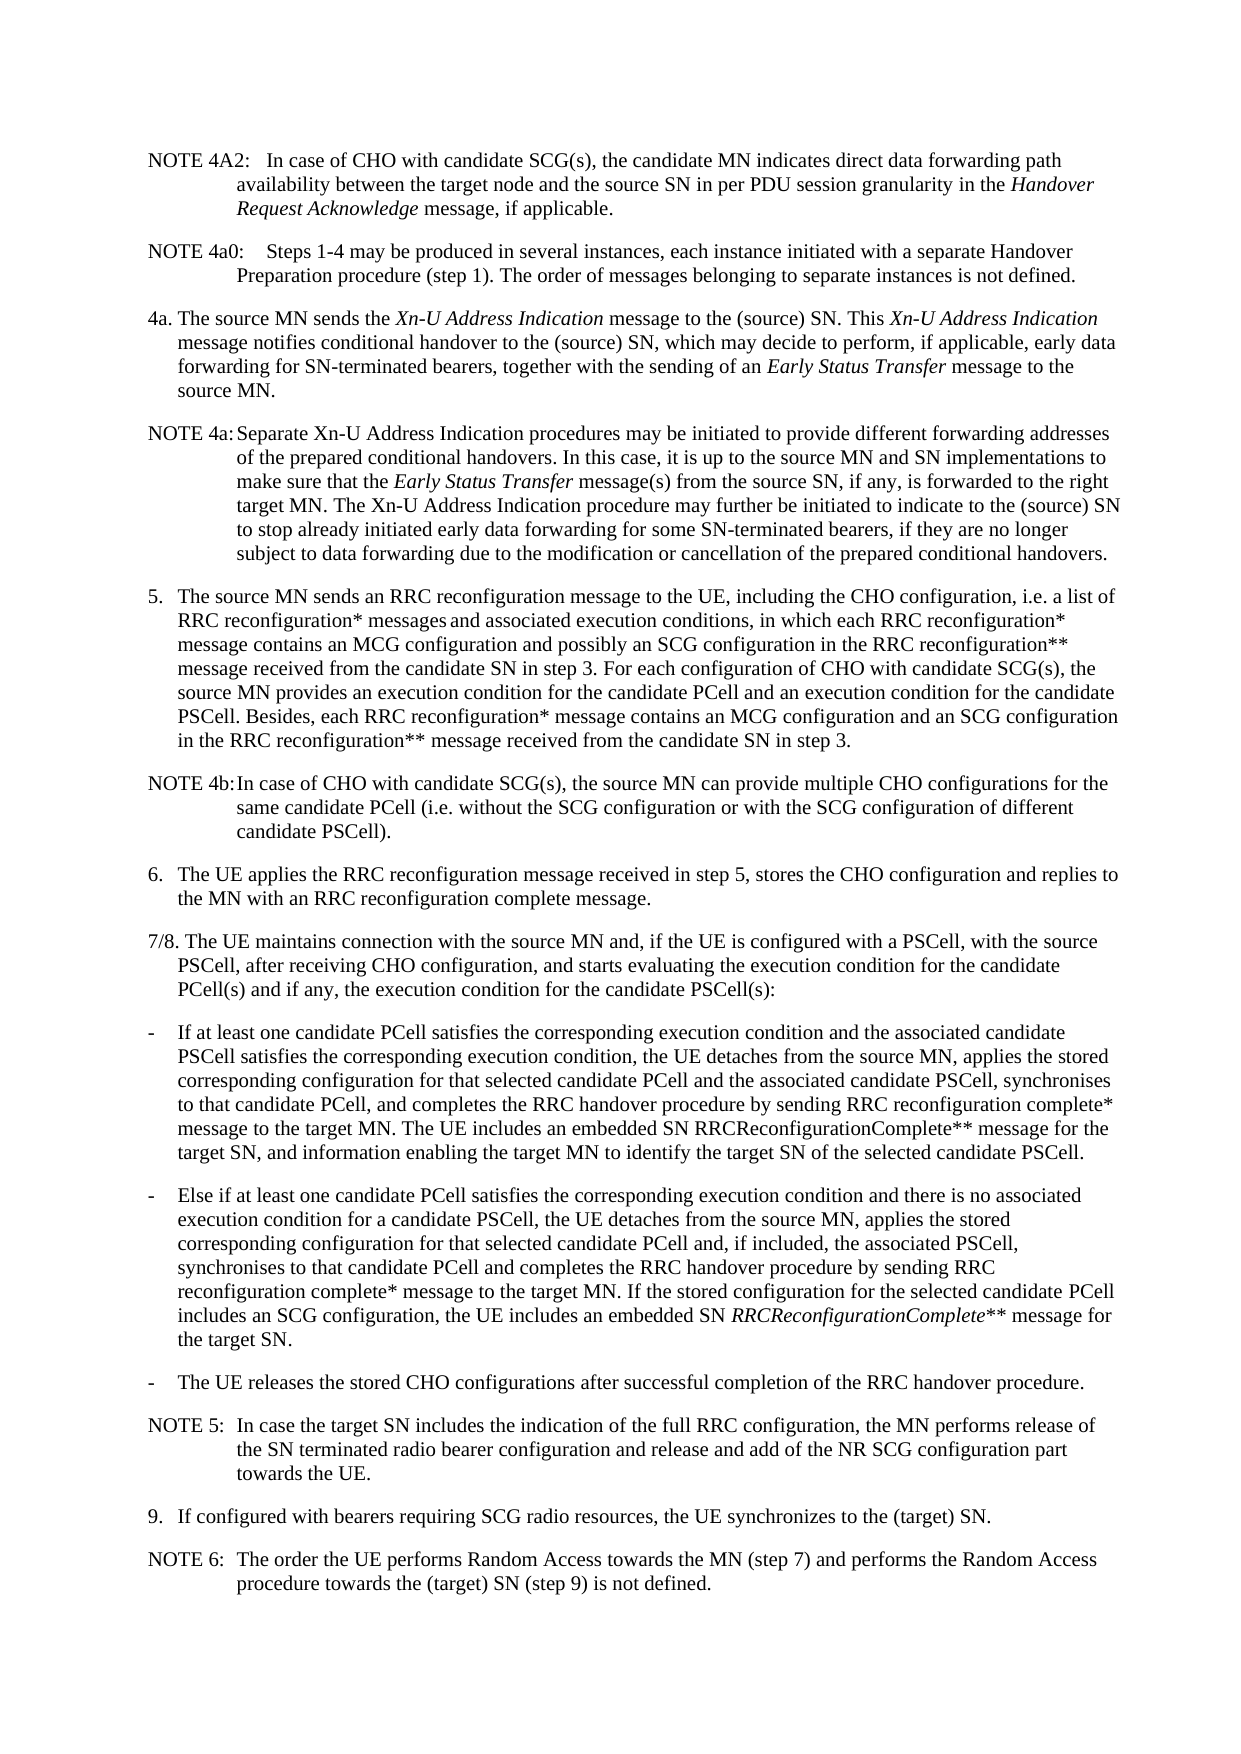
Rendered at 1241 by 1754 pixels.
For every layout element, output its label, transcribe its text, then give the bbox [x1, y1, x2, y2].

text 5. The source MN sends an RRC reconfiguration message to the UE, including the CHO configuration, i.e. a list of RRC reconfiguration* messages and associated execution conditions, in which each RRC reconfiguration* message contains an MCG configuration and possibly an SCG configuration in the RRC reconfiguration** message received from the candidate SN in step 3. For each configuration of CHO with candidate SCG(s), the source MN provides an execution condition for the candidate PCell and an execution condition for the candidate PSCell. Besides, each RRC reconfiguration* message contains an MCG configuration and an SCG configuration in the RRC reconfiguration** message received from the candidate SN in step 3. [148, 584, 1122, 752]
text NOTE 5: In case the target SN includes the indication of the full RRC configuration, the MN performs release of the SN terminated radio bearer configuration and release and add of the NR SCG configuration part towards the UE. [148, 1413, 1122, 1485]
text - Else if at least one candidate PCell satisfies the corresponding execution condition and there is no associated execution condition for a candidate PSCell, the UE detaches from the source MN, applies the stored corresponding configuration for that selected candidate PCell and, if included, the associated PSCell, synchronises to that candidate PCell and completes the RRC handover procedure by sending RRC reconfiguration complete* message to the target MN. If the stored configuration for the selected candidate PCell includes an SCG configuration, the UE includes an embedded SN RRCReconfigurationComplete** message for the target SN. [148, 1183, 1122, 1351]
text NOTE 4a0: Steps 1-4 may be produced in several instances, each instance initiated with a separate Handover Preparation procedure (step 1). The order of messages belonging to separate instances is not defined. [148, 239, 1122, 287]
text 9. If configured with bearers requiring SCG radio resources, the UE synchronizes to the (target) SN. [148, 1504, 1122, 1528]
text - If at least one candidate PCell satisfies the corresponding execution condition and the associated candidate PSCell satisfies the corresponding execution condition, the UE detaches from the source MN, applies the stored corresponding configuration for that selected candidate PCell and the associated candidate PSCell, synchronises to that candidate PCell, and completes the RRC handover procedure by sending RRC reconfiguration complete* message to the target MN. The UE includes an embedded SN RRCReconfigurationComplete** message for the target SN, and information enabling the target MN to identify the target SN of the selected candidate PSCell. [148, 1019, 1122, 1164]
text 4a. The source MN sends the Xn-U Address Indication message to the (source) SN. This Xn-U Address Indication message notifies conditional handover to the (source) SN, which may decide to perform, if applicable, early data forwarding for SN-terminated bearers, together with the sending of an Early Status Transfer message to the source MN. [148, 306, 1122, 402]
text 6. The UE applies the RRC reconfiguration message received in step 5, stores the CHO configuration and replies to the MN with an RRC reconfiguration complete message. [148, 862, 1122, 910]
text NOTE 4b: In case of CHO with candidate SCG(s), the source MN can provide multiple CHO configurations for the same candidate PCell (i.e. without the SCG configuration or with the SCG configuration of different candidate PSCell). [148, 771, 1122, 843]
text NOTE 4a: Separate Xn-U Address Indication procedures may be initiated to provide different forwarding addresses of the prepared conditional handovers. In this case, it is up to the source MN and SN implementations to make sure that the Early Status Transfer message(s) from the source SN, if any, is forwarded to the right target MN. The Xn-U Address Indication procedure may further be initiated to indicate to the (source) SN to stop already initiated early data forwarding for some SN-terminated bearers, if they are no longer subject to data forwarding due to the modification or cancellation of the prepared conditional handovers. [148, 421, 1122, 565]
text 7/8. The UE maintains connection with the source MN and, if the UE is configured with a PSCell, with the source PSCell, after receiving CHO configuration, and starts evaluating the execution condition for the candidate PCell(s) and if any, the execution condition for the candidate PSCell(s): [148, 929, 1122, 1001]
text NOTE 6: The order the UE performs Random Access towards the MN (step 7) and performs the Random Access procedure towards the (target) SN (step 9) is not defined. [148, 1546, 1122, 1594]
text NOTE 4A2: In case of CHO with candidate SCG(s), the candidate MN indicates direct data forwarding path availability between the target node and the source SN in per PDU session granularity in the Handover Request Acknowledge message, if applicable. [148, 148, 1122, 220]
text - The UE releases the stored CHO configurations after successful completion of the RRC handover procedure. [148, 1370, 1122, 1394]
